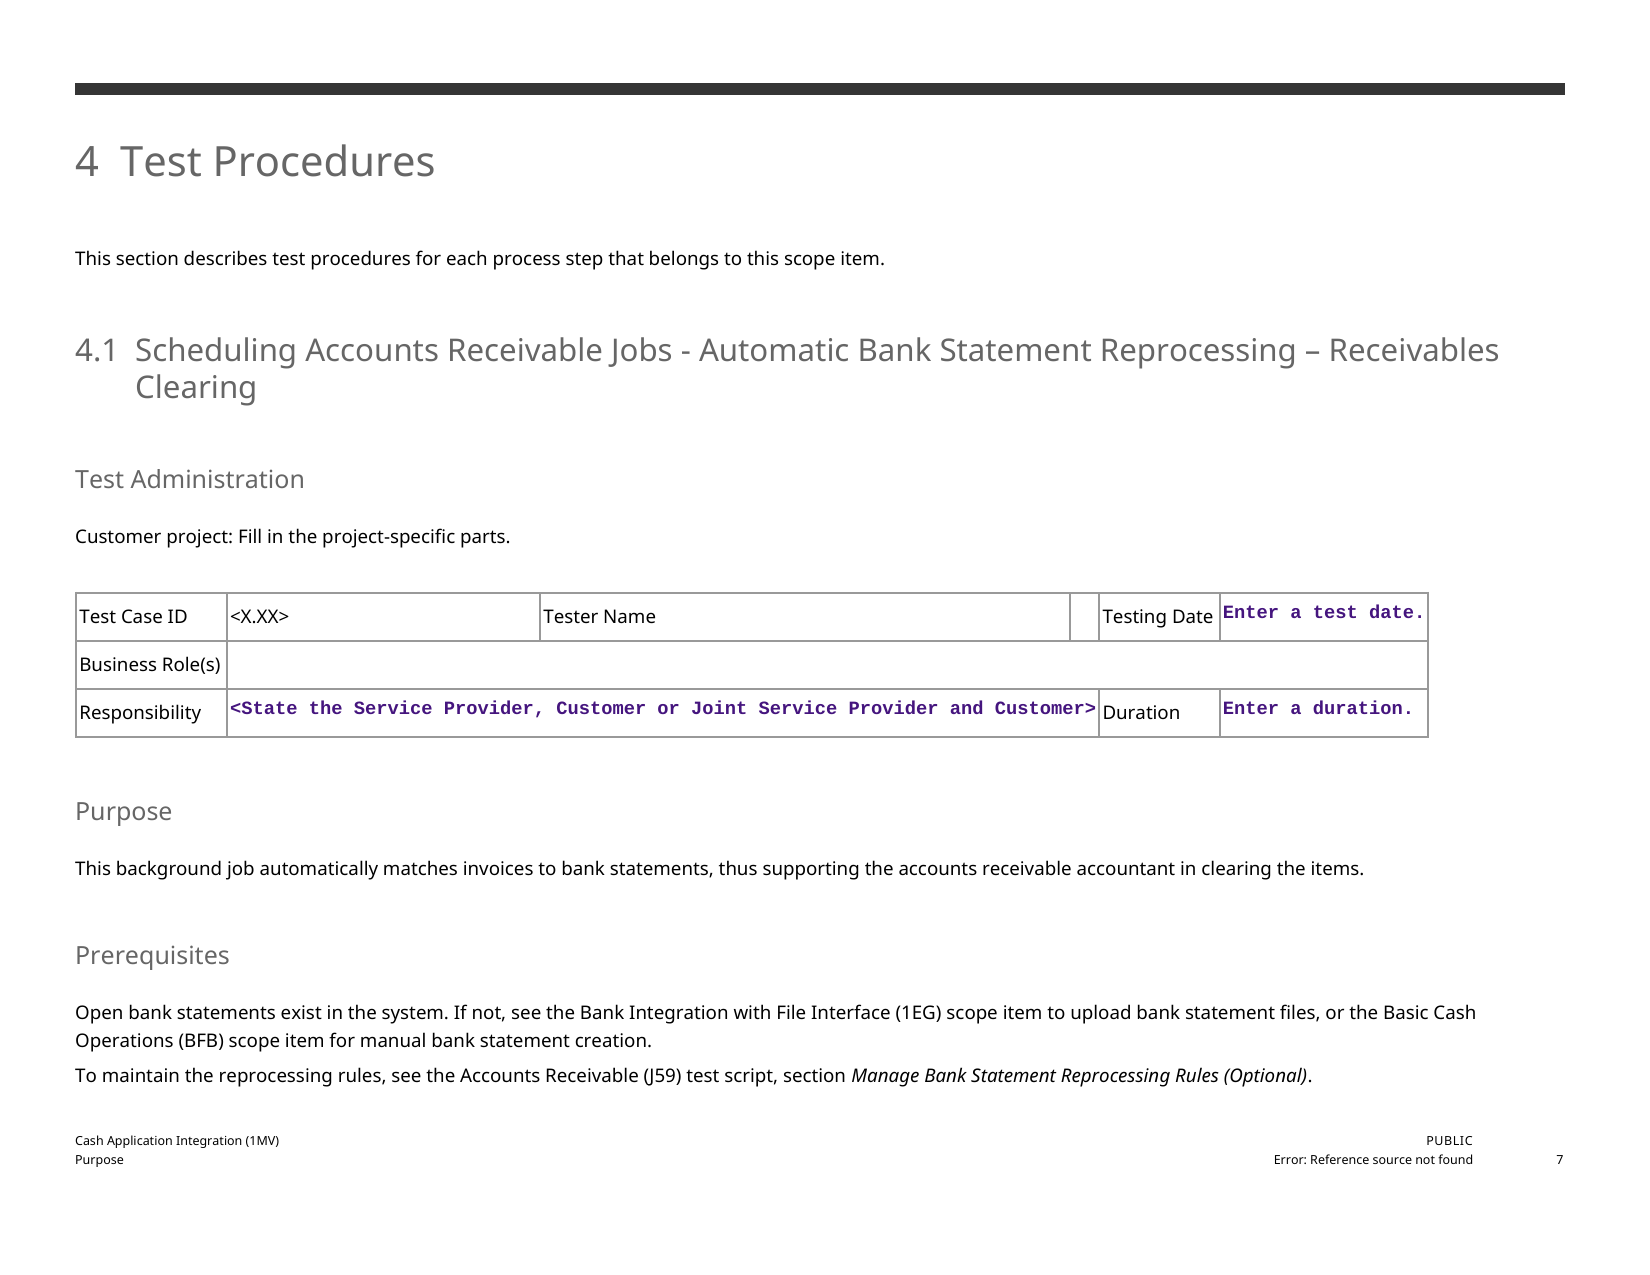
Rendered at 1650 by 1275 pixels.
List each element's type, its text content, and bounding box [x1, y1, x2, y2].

table_header Enter a test date. [1221, 594, 1427, 640]
table_cell Responsibility [77, 690, 226, 736]
title Test Administration [75, 465, 1565, 494]
text Open bank statements exist in the system. If not, see the Bank Integration with File Interface (1EG) scope item to upload bank statement files, or the Basic Cash Operations (BFB) scope item for manual bank statement creation. [75, 1000, 1565, 1053]
table_header [1071, 594, 1098, 640]
subtitle Test Procedures [75, 137, 1565, 187]
table_header Testing Date [1100, 594, 1219, 640]
table_header Tester Name [541, 594, 1069, 640]
subtitle Scheduling Accounts Receivable Jobs - Automatic Bank Statement Reprocessing – Receivables Clearing [75, 331, 1565, 406]
table_cell Duration [1100, 690, 1219, 736]
text Customer project: Fill in the project-specific parts. [75, 523, 1565, 548]
title Purpose [75, 797, 1565, 826]
text This background job automatically matches invoices to bank statements, thus supporting the accounts receivable accountant in clearing the items. [75, 855, 1565, 881]
table_cell <State the Service Provider, Customer or Joint Service Provider and Customer> [228, 690, 1098, 736]
table_cell Business Role(s) [77, 642, 226, 688]
text This section describes test procedures for each process step that belongs to this scope item. [75, 245, 1565, 271]
table_cell Enter a duration. [1221, 690, 1427, 736]
table_cell [228, 642, 1427, 688]
table_header Test Case ID [77, 594, 226, 640]
title Prerequisites [75, 941, 1565, 971]
text To maintain the reprocessing rules, see the Accounts Receivable (J59) test script, section Manage Bank Statement Reprocessing Rules (Optional). [75, 1062, 1565, 1087]
table_header <X.XX> [228, 594, 539, 640]
